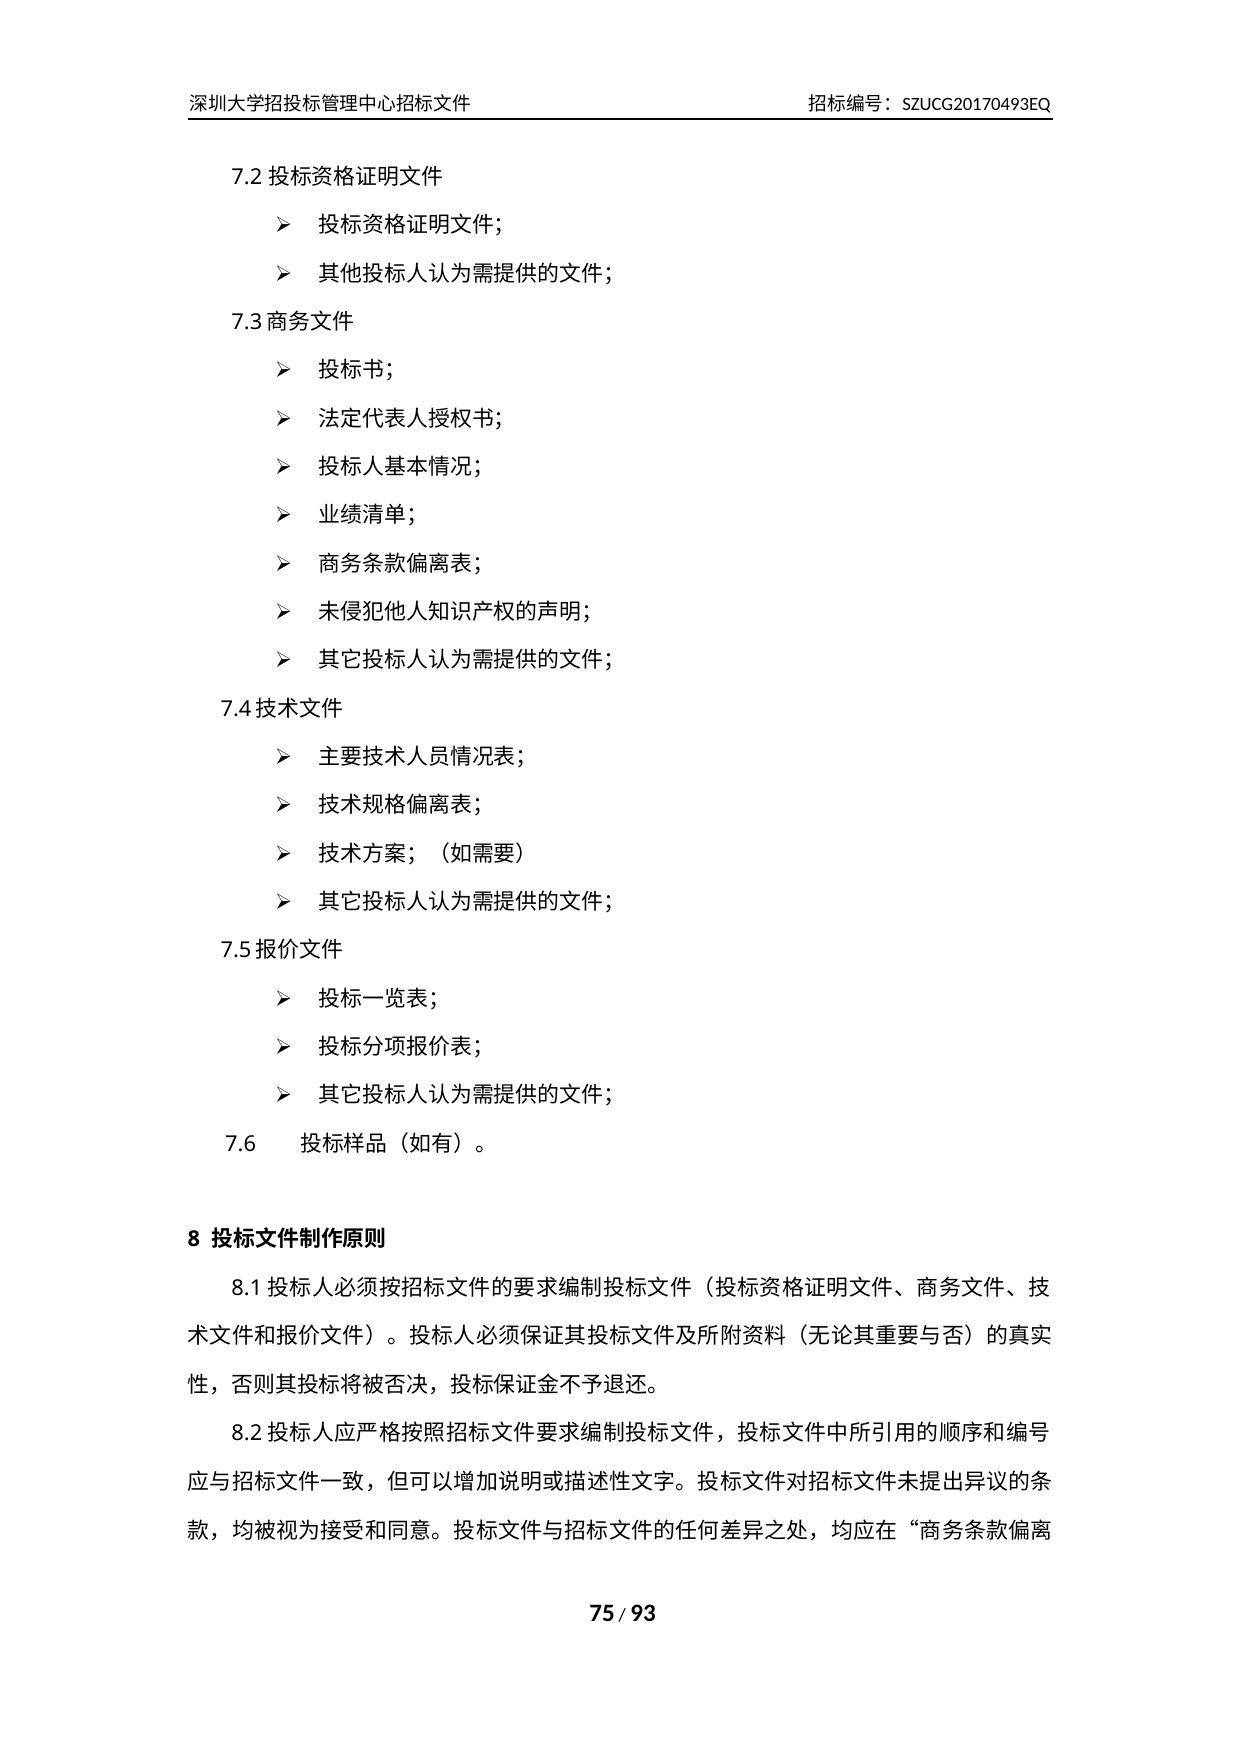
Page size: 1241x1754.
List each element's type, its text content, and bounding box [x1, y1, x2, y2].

list 其它投标人认为需提供的文件； [275, 883, 1053, 916]
list 投标样品（如有）。 [225, 1125, 1053, 1158]
list 技术规格偏离表； [275, 787, 1053, 819]
list 技术方案；（如需要） [275, 835, 1053, 868]
text 8 投标文件制作原则 [187, 1221, 1053, 1253]
text 7.2 投标资格证明文件 [187, 158, 1053, 191]
list 投标书； [275, 352, 1053, 384]
list 其他投标人认为需提供的文件； [275, 255, 1053, 288]
list 业绩清单； [275, 497, 1053, 529]
list 投标一览表； [275, 980, 1053, 1013]
text 7.3商务文件 [187, 303, 1053, 336]
list 投标人基本情况； [275, 448, 1053, 481]
list 未侵犯他人知识产权的声明； [275, 593, 1053, 626]
list 法定代表人授权书； [275, 400, 1053, 433]
list 主要技术人员情况表； [275, 738, 1053, 771]
list 商务条款偏离表； [275, 545, 1053, 578]
list 投标分项报价表； [275, 1028, 1053, 1061]
list 投标资格证明文件； [275, 207, 1053, 239]
text 7.4技术文件 [187, 690, 1053, 723]
text 8.1投标人必须按招标文件的要求编制投标文件（投标资格证明文件、商务文件、技术文件和报价文件）。投标人必须保证其投标文件及所附资料（无论其重要与否）的真实性，否则其投标将被否决，投标保证金不予退还。 [187, 1269, 1053, 1399]
list 其它投标人认为需提供的文件； [275, 642, 1053, 674]
list 其它投标人认为需提供的文件； [275, 1077, 1053, 1109]
text 7.5报价文件 [187, 932, 1053, 964]
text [187, 1415, 1053, 1545]
